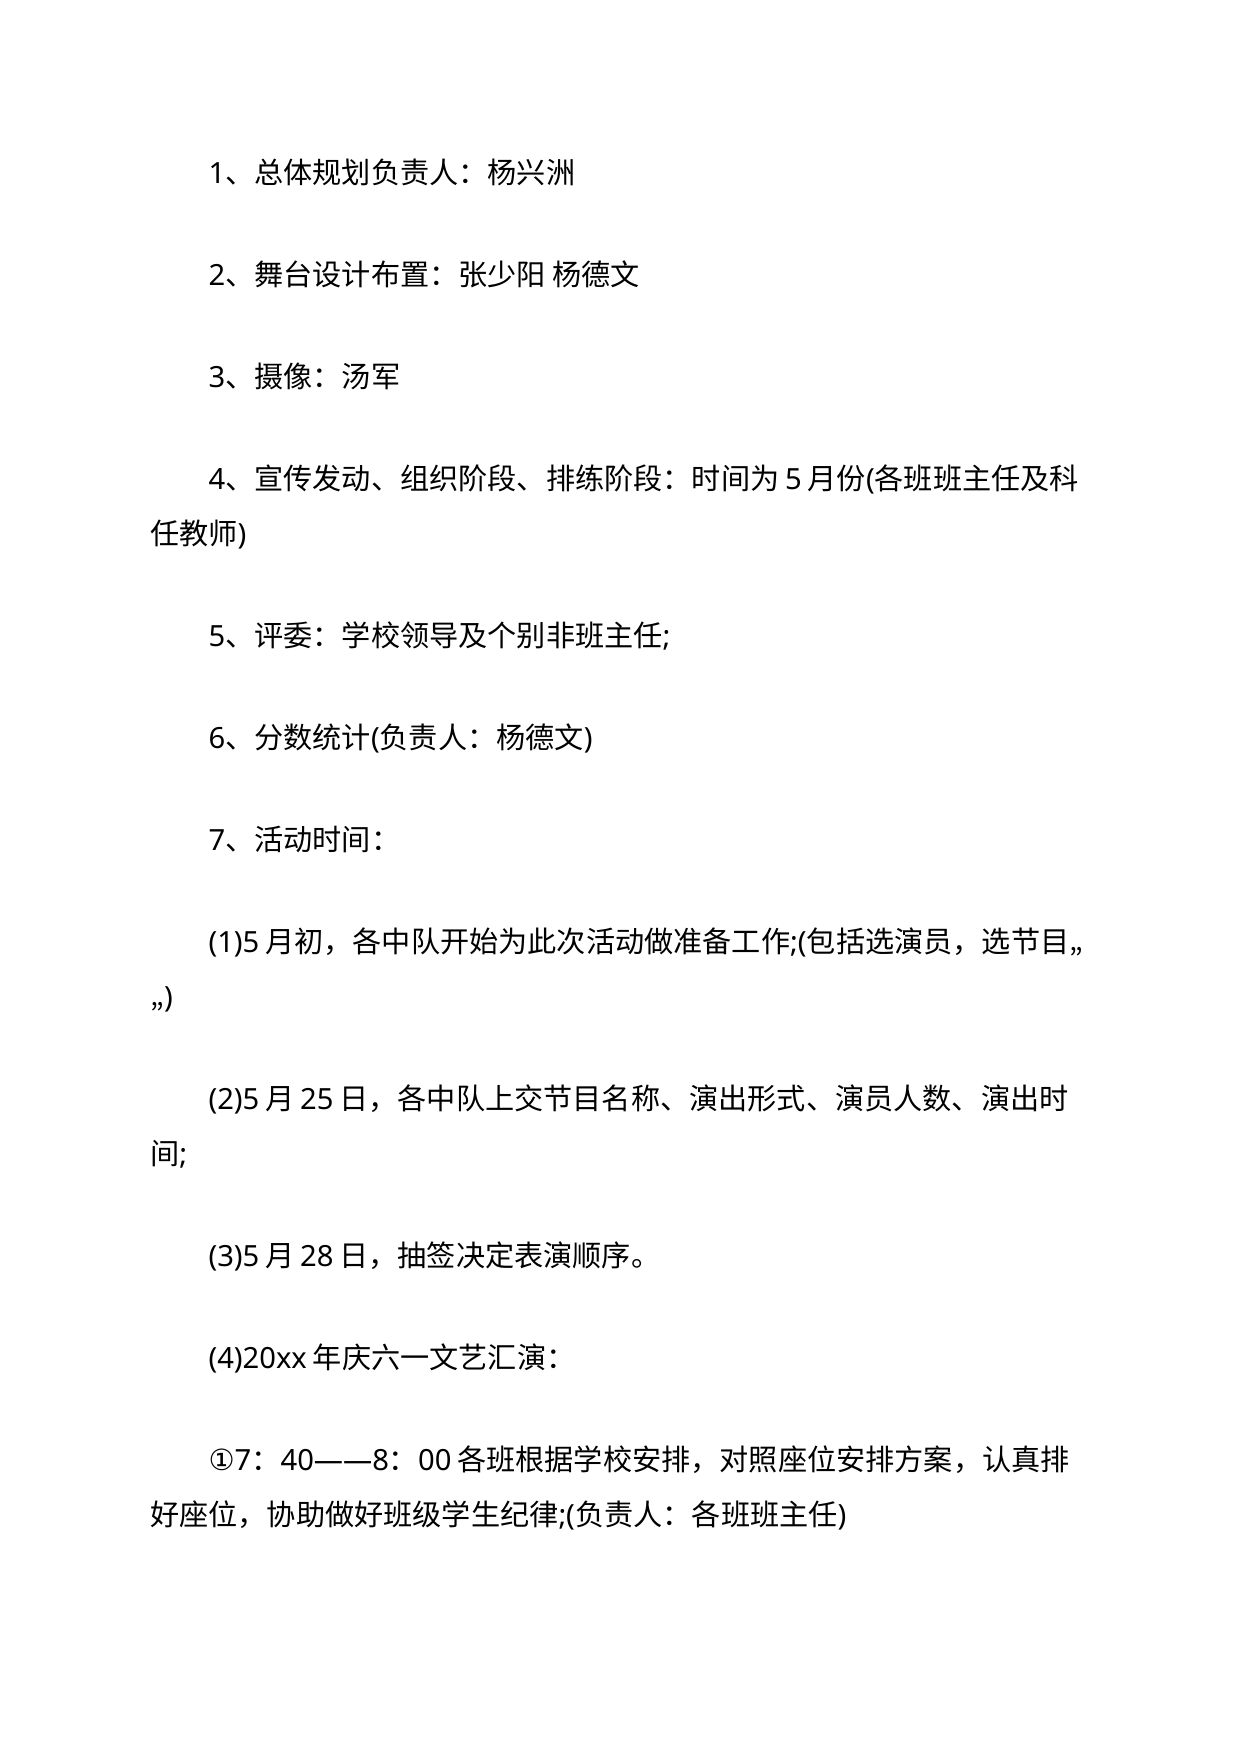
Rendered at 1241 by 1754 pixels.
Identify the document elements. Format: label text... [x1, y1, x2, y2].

text ①7：40——8：00各班根据学校安排，对照座位安排方案，认真排好座位，协助做好班级学生纪律;(负责人：各班班主任) [150, 1437, 1090, 1534]
text 1、总体规划负责人：杨兴洲 [150, 150, 1090, 192]
text 4、宣传发动、组织阶段、排练阶段：时间为5月份(各班班主任及科任教师) [150, 456, 1090, 553]
text (2)5月25日，各中队上交节目名称、演出形式、演员人数、演出时间; [150, 1076, 1090, 1173]
text (1)5月初，各中队开始为此次活动做准备工作;(包括选演员，选节目„„) [150, 919, 1090, 1016]
text 2、舞台设计布置：张少阳 杨德文 [150, 252, 1090, 294]
text 6、分数统计(负责人：杨德文) [150, 715, 1090, 757]
text (4)20xx年庆六一文艺汇演： [150, 1335, 1090, 1377]
text 7、活动时间： [150, 817, 1090, 859]
text 5、评委：学校领导及个别非班主任; [150, 613, 1090, 655]
text (3)5月28日，抽签决定表演顺序。 [150, 1233, 1090, 1275]
text 3、摄像：汤军 [150, 354, 1090, 396]
